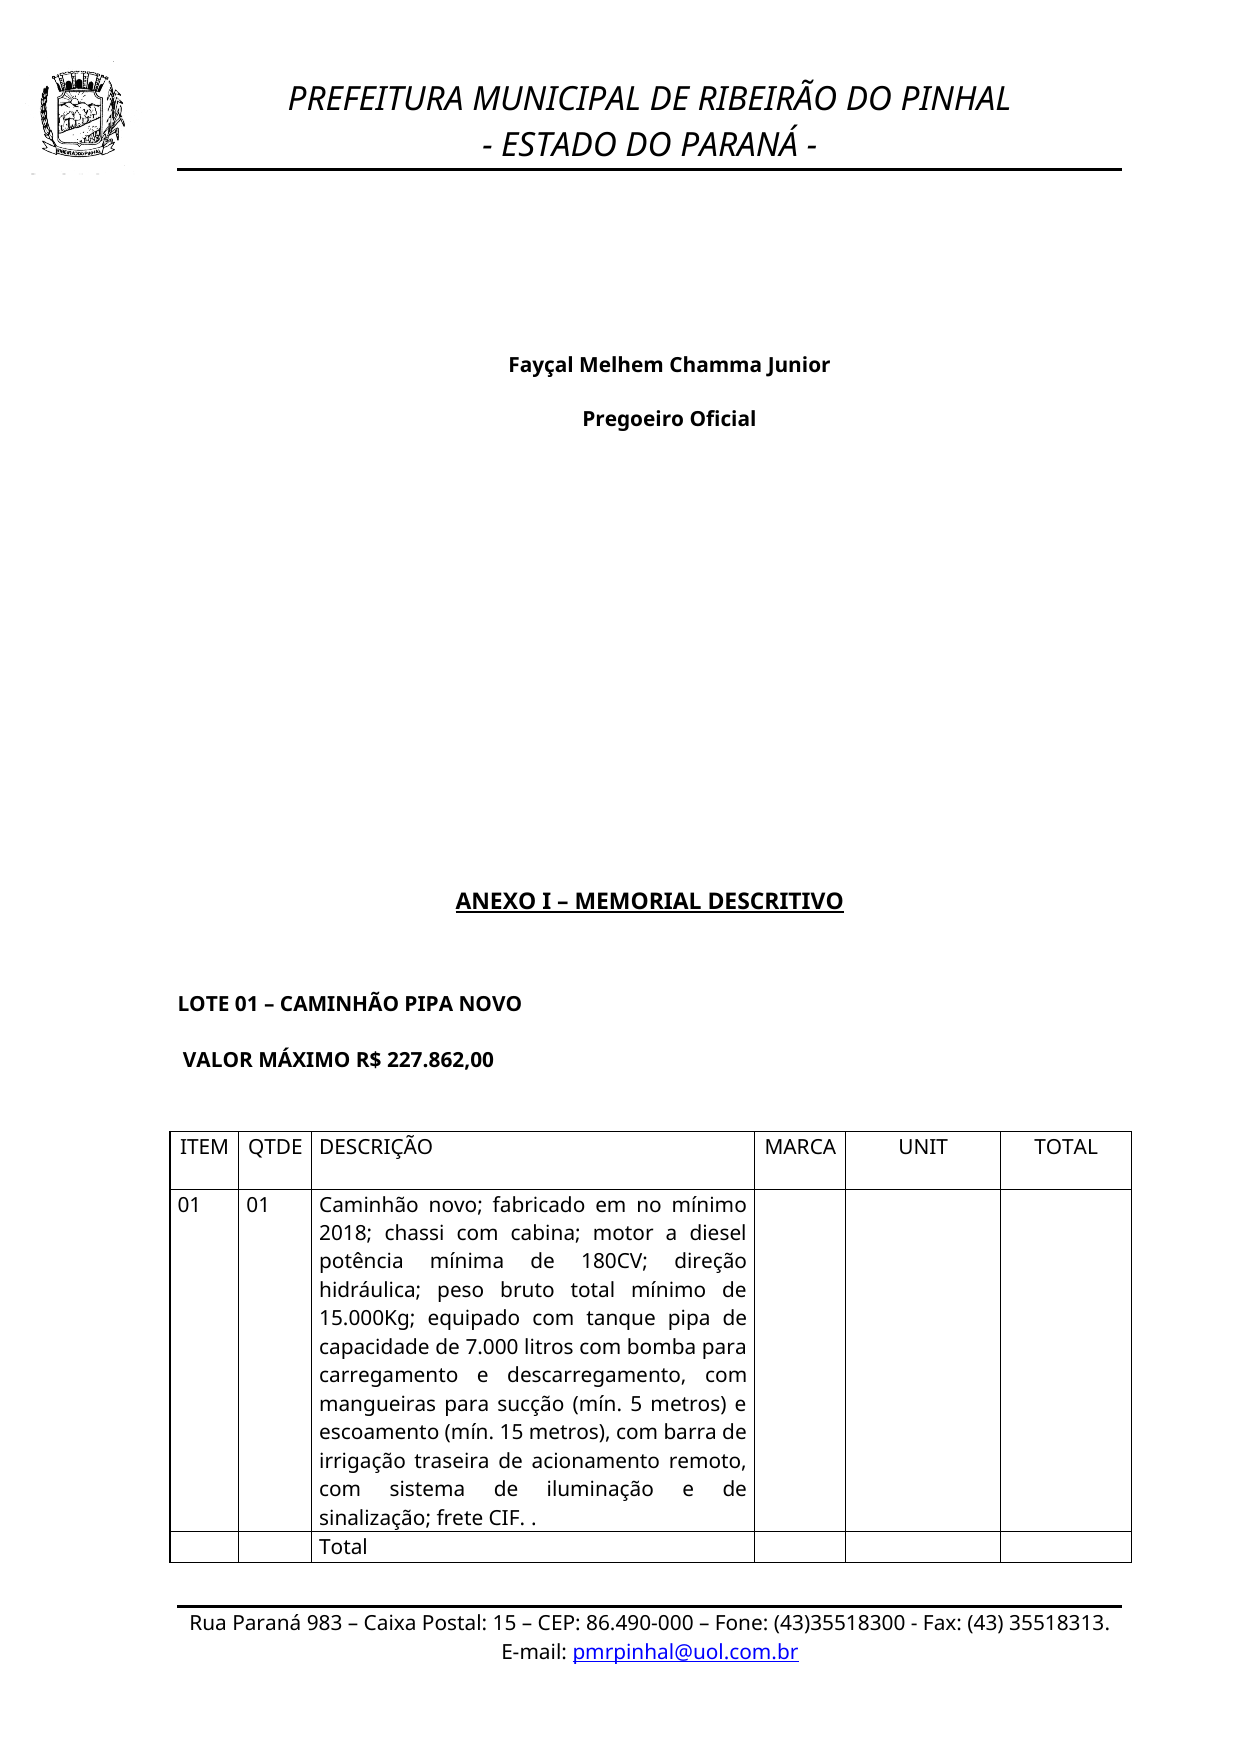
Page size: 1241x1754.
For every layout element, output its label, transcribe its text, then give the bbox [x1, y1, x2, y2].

table_header ITEM [171, 1132, 238, 1189]
table_header UNIT [846, 1132, 1000, 1189]
table_cell [1001, 1532, 1131, 1562]
text Pregoeiro Oficial [177, 404, 1161, 432]
table_cell 01 [239, 1190, 311, 1531]
table_cell Caminhão novo; fabricado em no mínimo 2018; chassi com cabina; motor a diesel potência mínima de 180CV; direção hidráulica; peso bruto total mínimo de 15.000Kg; equipado com tanque pipa de capacidade de 7.000 litros com bomba para carregamento e descarregamento, com mangueiras para sucção (mín. 5 metros) e escoamento (mín. 15 metros), com barra de irrigação traseira de acionamento remoto, com sistema de iluminação e de sinalização; frete CIF. . [312, 1190, 754, 1531]
table_cell [1001, 1190, 1131, 1531]
table_header TOTAL [1001, 1132, 1131, 1189]
picture [24, 56, 143, 175]
table_cell 01 [171, 1190, 238, 1531]
table_cell [171, 1532, 238, 1562]
text Fayçal Melhem Chamma Junior [177, 351, 1161, 379]
title ANEXO I – MEMORIAL DESCRITIVO [177, 885, 1122, 916]
table_cell [755, 1532, 845, 1562]
text VALOR MÁXIMO R$ 227.862,00 [177, 1046, 1122, 1074]
table_header DESCRIÇÃO [312, 1132, 754, 1189]
table_header QTDE [239, 1132, 311, 1189]
table_cell [239, 1532, 311, 1562]
table_cell [846, 1532, 1000, 1562]
table_header MARCA [755, 1132, 845, 1189]
text LOTE 01 – CAMINHÃO PIPA NOVO [177, 989, 1122, 1017]
table_cell Total [312, 1532, 754, 1562]
table_cell [846, 1190, 1000, 1531]
table_cell [755, 1190, 845, 1531]
